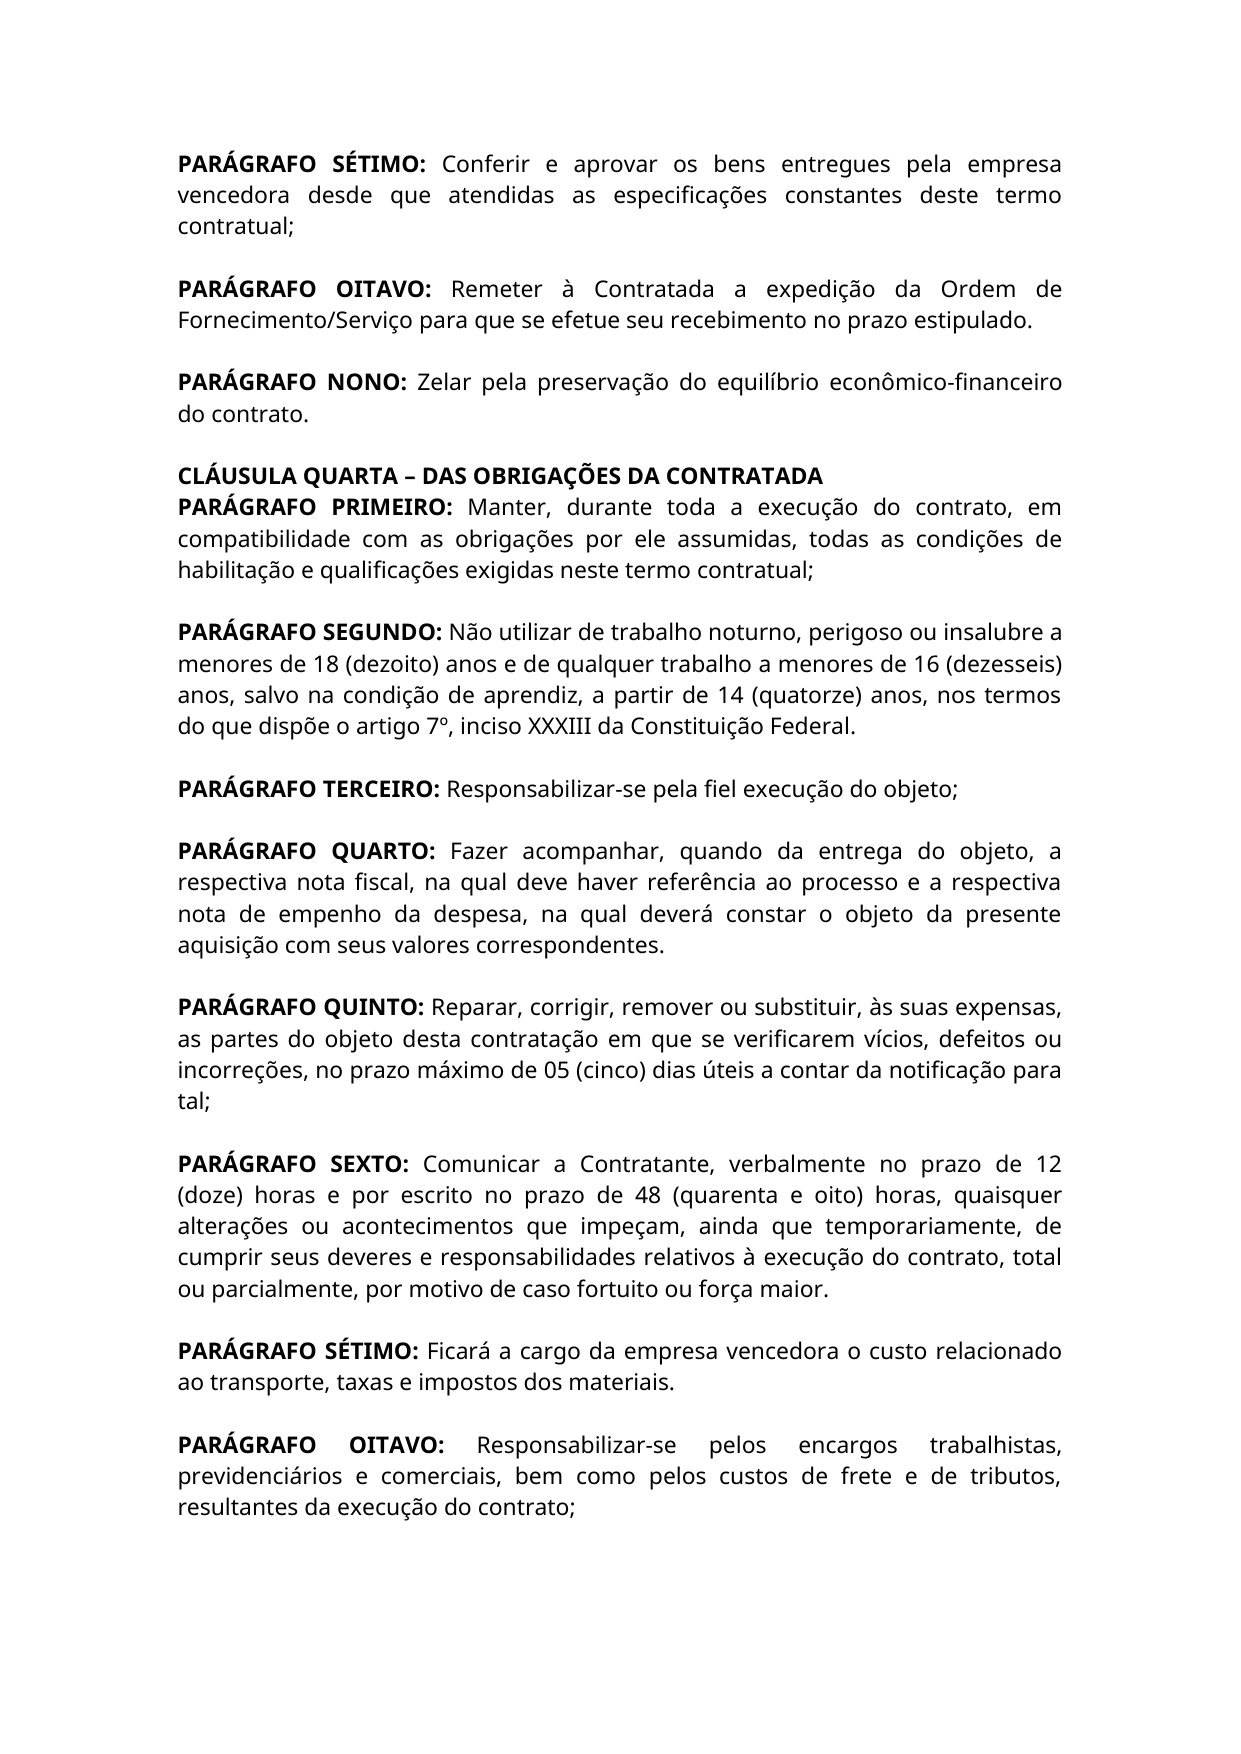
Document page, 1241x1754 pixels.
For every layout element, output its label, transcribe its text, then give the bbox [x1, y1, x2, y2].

text PARÁGRAFO OITAVO: Responsabilizar-se pelos encargos trabalhistas, previdenciários e comerciais, bem como pelos custos de frete e de tributos, resultantes da execução do contrato; [177, 1429, 1063, 1523]
text PARÁGRAFO SÉTIMO: Conferir e aprovar os bens entregues pela empresa vencedora desde que atendidas as especificações constantes deste termo contratual; [177, 148, 1063, 241]
text PARÁGRAFO OITAVO: Remeter à Contratada a expedição da Ordem de Fornecimento/Serviço para que se efetue seu recebimento no prazo estipulado. [177, 273, 1063, 335]
text PARÁGRAFO SÉTIMO: Ficará a cargo da empresa vencedora o custo relacionado ao transporte, taxas e impostos dos materiais. [177, 1335, 1063, 1398]
text PARÁGRAFO QUINTO: Reparar, corrigir, remover ou substituir, às suas expensas, as partes do objeto desta contratação em que se verificarem vícios, defeitos ou incorreções, no prazo máximo de 05 (cinco) dias úteis a contar da notificação para tal; [177, 991, 1063, 1116]
text CLÁUSULA QUARTA – DAS OBRIGAÇÕES DA CONTRATADA [177, 460, 1063, 491]
text PARÁGRAFO NONO: Zelar pela preservação do equilíbrio econômico-financeiro do contrato. [177, 366, 1063, 429]
text PARÁGRAFO SEGUNDO: Não utilizar de trabalho noturno, perigoso ou insalubre a menores de 18 (dezoito) anos e de qualquer trabalho a menores de 16 (dezesseis) anos, salvo na condição de aprendiz, a partir de 14 (quatorze) anos, nos termos do que dispõe o artigo 7º, inciso XXXIII da Constituição Federal. [177, 616, 1063, 741]
text PARÁGRAFO SEXTO: Comunicar a Contratante, verbalmente no prazo de 12 (doze) horas e por escrito no prazo de 48 (quarenta e oito) horas, quaisquer alterações ou acontecimentos que impeçam, ainda que temporariamente, de cumprir seus deveres e responsabilidades relativos à execução do contrato, total ou parcialmente, por motivo de caso fortuito ou força maior. [177, 1148, 1063, 1304]
text PARÁGRAFO PRIMEIRO: Manter, durante toda a execução do contrato, em compatibilidade com as obrigações por ele assumidas, todas as condições de habilitação e qualificações exigidas neste termo contratual; [177, 491, 1063, 585]
text PARÁGRAFO TERCEIRO: Responsabilizar-se pela fiel execução do objeto; [177, 773, 1063, 804]
text PARÁGRAFO QUARTO: Fazer acompanhar, quando da entrega do objeto, a respectiva nota fiscal, na qual deve haver referência ao processo e a respectiva nota de empenho da despesa, na qual deverá constar o objeto da presente aquisição com seus valores correspondentes. [177, 835, 1063, 960]
